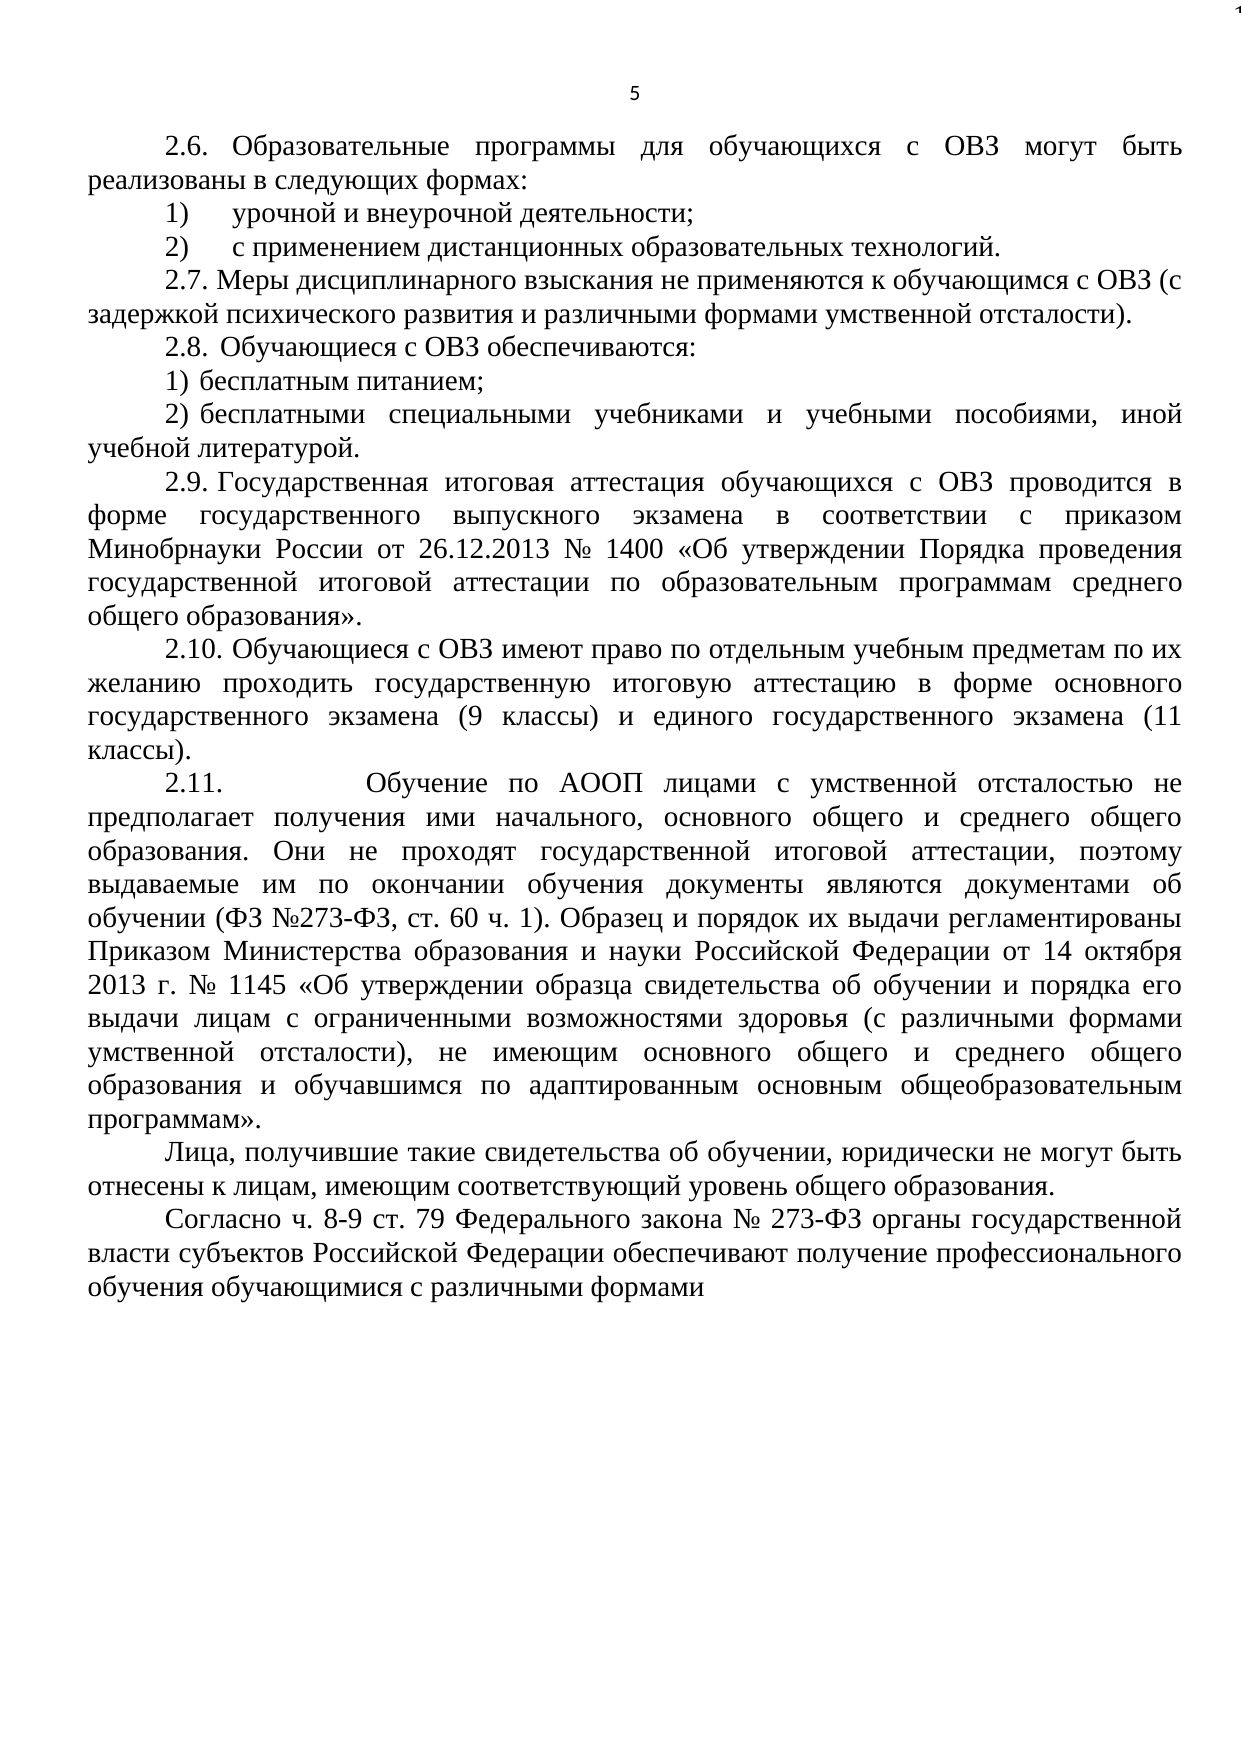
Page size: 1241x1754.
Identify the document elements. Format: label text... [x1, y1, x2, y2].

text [87, 1202, 1183, 1303]
list Обучающиеся с ОВЗ имеют право по отдельным учебным предметам по их желанию проходить государственную итоговую аттестацию в форме основного государственного экзамена (9 классы) и единого государственного экзамена (11 классы). [87, 632, 1183, 766]
list Государственная итоговая аттестация обучающихся с ОВЗ проводится в форме государственного выпускного экзамена в соответствии с приказом Минобрнауки России от 26.12.2013 № 1400 «Об утверждении Порядка проведения государственной итоговой аттестации по образовательным программам среднего общего образования». [87, 464, 1183, 632]
list Обучение по АООП лицами с умственной отсталостью не предполагает получения ими начального, основного общего и среднего общего образования. Они не проходят государственной итоговой аттестации, поэтому выдаваемые им по окончании обучения документы являются документами об обучении (ФЗ №273-ФЗ, ст. 60 ч. 1). Образец и порядок их выдачи регламентированы Приказом Министерства образования и науки Российской Федерации от 14 октября 2013 г. № 1145 «Об утверждении образца свидетельства об обучении и порядка его выдачи лицам с ограниченными возможностями здоровья (с различными формами умственной отсталости), не имеющим основного общего и среднего общего образования и обучавшимся по адаптированным основным общеобразовательным программам». [87, 766, 1183, 1135]
list урочной и внеурочной деятельности; [87, 196, 1183, 229]
list Обучающиеся с ОВЗ обеспечиваются: [87, 330, 1183, 364]
list бесплатным питанием; [87, 364, 1183, 397]
list с применением дистанционных образовательных технологий. [87, 229, 1183, 263]
list бесплатными специальными учебниками и учебными пособиями, иной учебной литературой. [87, 397, 1183, 464]
list Меры дисциплинарного взыскания не применяются к обучающимся с ОВЗ (с задержкой психического развития и различными формами умственной отсталости). [87, 263, 1183, 330]
text Лица, получившие такие свидетельства об обучении, юридически не могут быть отнесены к лицам, имеющим соответствующий уровень общего образования. [87, 1135, 1183, 1202]
list Образовательные программы для обучающихся с ОВЗ могут быть реализованы в следующих формах: [87, 129, 1183, 196]
